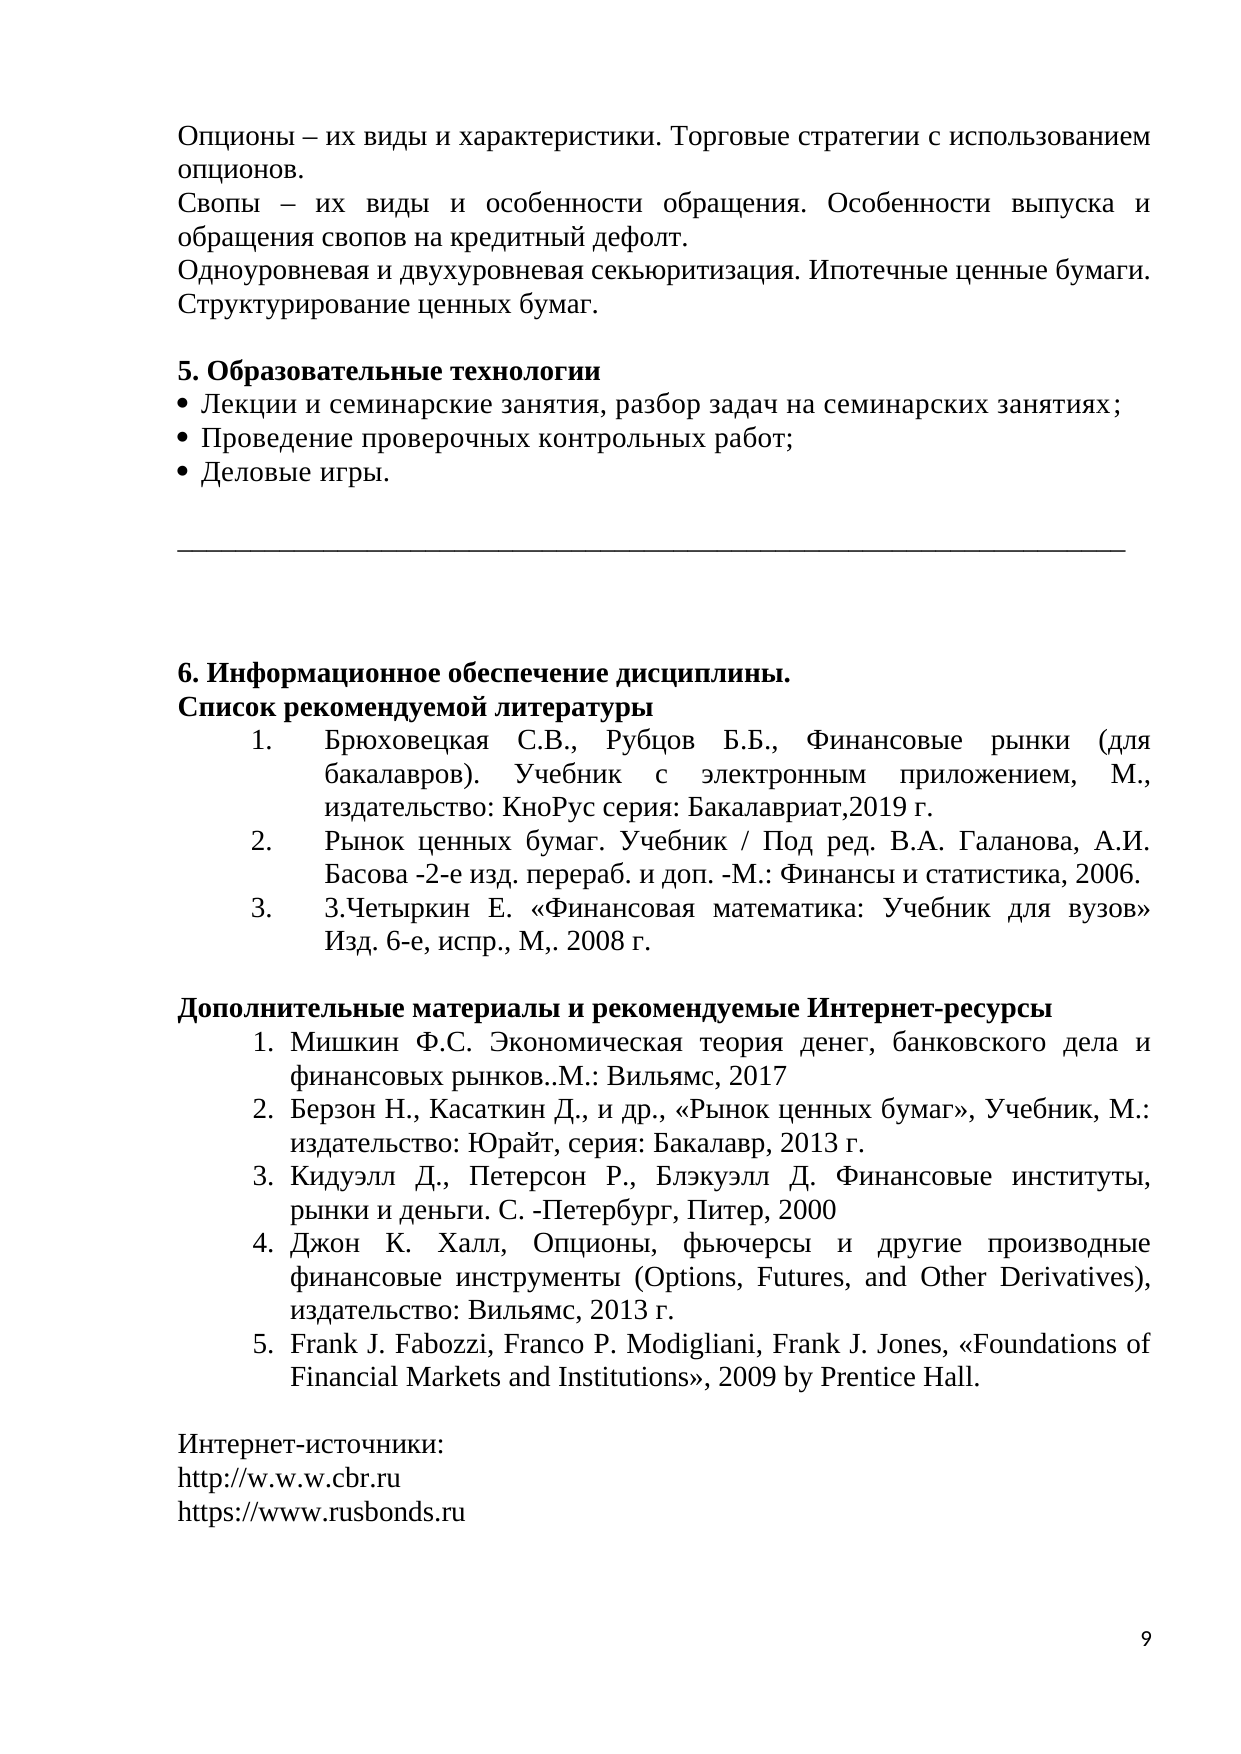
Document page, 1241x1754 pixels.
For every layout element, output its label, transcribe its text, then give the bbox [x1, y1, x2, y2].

text Интернет-источники: [177, 1427, 1152, 1460]
list Рынок ценных бумаг. Учебник / Под ред. В.А. Галанова, А.И. Басова -2-е изд. перераб. и доп. -М.: Финансы и статистика, 2006. [251, 823, 1152, 890]
text http://w.w.w.cbr.ru [177, 1460, 1152, 1494]
list Берзон Н., Касаткин Д., и др., «Рынок ценных бумаг», Учебник, М.: издательство: Юрайт, серия: Бакалавр, 2013 г. [252, 1091, 1152, 1158]
list Мишкин Ф.С. Экономическая теория денег, банковского дела и финансовых рынков..М.: Вильямс, 2017 [252, 1024, 1152, 1091]
text _________________________________________________________________ [177, 521, 1152, 554]
text Свопы – их виды и особенности обращения. Особенности выпуска и обращения свопов на кредитный дефолт. [177, 185, 1152, 252]
text Опционы – их виды и характеристики. Торговые стратегии с использованием опционов. [177, 118, 1152, 185]
list Деловые игры. [177, 454, 1152, 487]
list 3.Четыркин Е. «Финансовая математика: Учебник для вузов» Изд. 6-е, испр., М,. 2008 г. [251, 890, 1152, 957]
list Кидуэлл Д., Петерсон Р., Блэкуэлл Д. Финансовые институты, рынки и деньги. С. -Петербург, Питер, 2000 [252, 1158, 1152, 1225]
text Одноуровневая и двухуровневая секьюритизация. Ипотечные ценные бумаги. Структурирование ценных бумаг. [177, 252, 1152, 319]
list Frank J. Fabozzi, Franco P. Modigliani, Frank J. Jones, «Foundations of Financial Markets and Institutions», 2009 by Prentice Hall. [252, 1326, 1152, 1393]
text 6. Информационное обеспечение дисциплины. [177, 655, 1152, 689]
text 5. Образовательные технологии [177, 353, 1152, 386]
text Дополнительные материалы и рекомендуемые Интернет-ресурсы [177, 991, 1152, 1024]
list Проведение проверочных контрольных работ; [177, 420, 1152, 454]
list Лекции и семинарские занятия, разбор задач на семинарских занятиях; [177, 386, 1152, 420]
list Брюховецкая С.В., Рубцов Б.Б., Финансовые рынки (для бакалавров). Учебник c электронным приложением, М., издательство: КноРус серия: Бакалавриат,2019 г. [251, 722, 1152, 823]
list Джон К. Халл, Опционы, фьючерсы и другие производные финансовые инструменты (Options, Futures, and Other Derivatives), издательство: Вильямс, 2013 г. [252, 1225, 1152, 1326]
text Список рекомендуемой литературы [177, 689, 1152, 722]
text https://www.rusbonds.ru [177, 1494, 1152, 1527]
